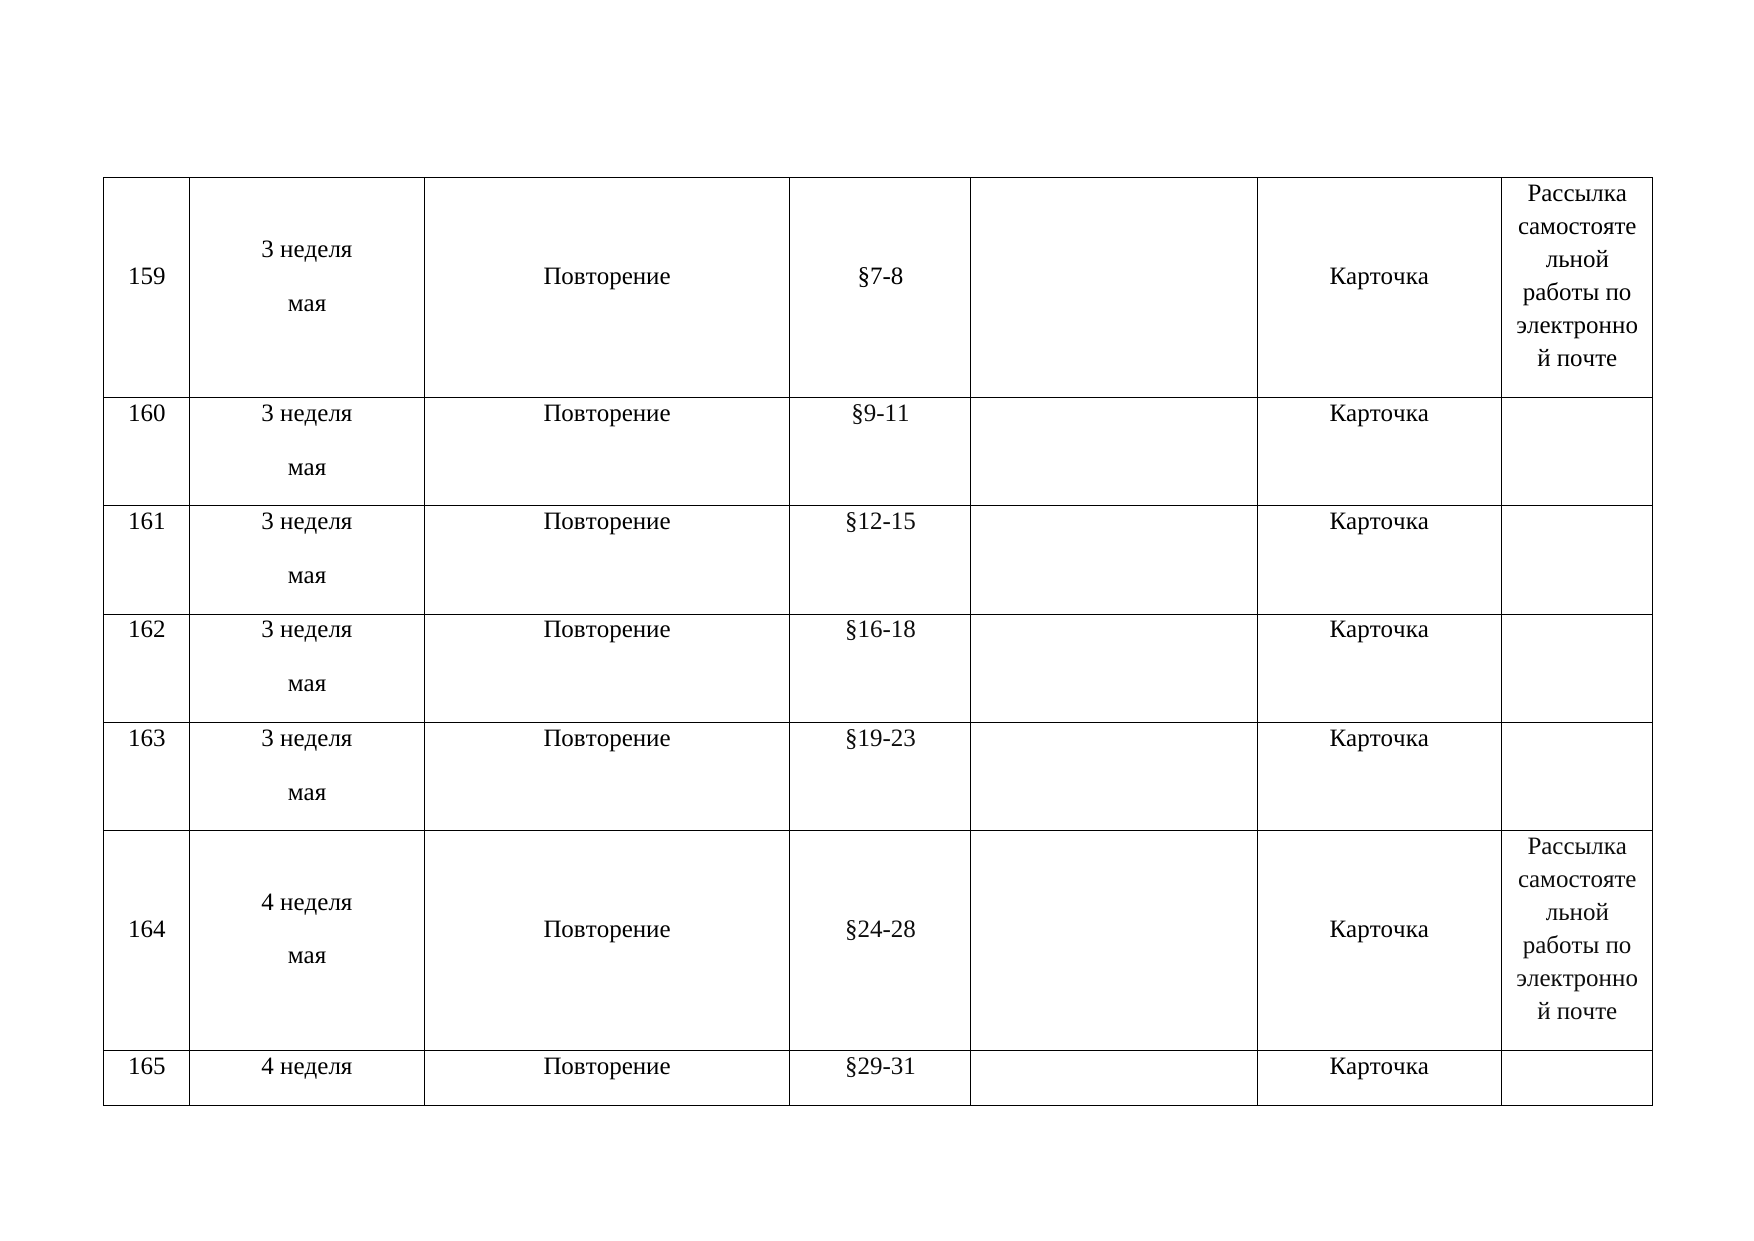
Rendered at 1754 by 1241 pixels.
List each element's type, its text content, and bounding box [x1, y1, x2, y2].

table_cell 4 неделя мая [190, 831, 424, 1050]
table_cell §29-31 [790, 1051, 970, 1104]
table_cell Карточка [1258, 1051, 1501, 1104]
table_cell §19-23 [790, 723, 970, 830]
table_cell [1502, 506, 1652, 613]
table_cell §24-28 [790, 831, 970, 1050]
table_cell Повторение [425, 723, 789, 830]
table_cell [1502, 723, 1652, 830]
table_cell 163 [104, 723, 189, 830]
table_cell 159 [104, 178, 189, 397]
table_cell [971, 831, 1257, 1050]
table_cell [971, 398, 1257, 505]
table_cell 3 неделя мая [190, 398, 424, 505]
table_cell [971, 615, 1257, 722]
table_cell §9-11 [790, 398, 970, 505]
table_cell Повторение [425, 506, 789, 613]
table_cell 164 [104, 831, 189, 1050]
table_cell Рассылка самостоятельной работы по электронной почте [1502, 178, 1652, 397]
table_cell [1502, 1051, 1652, 1104]
table_cell §12-15 [790, 506, 970, 613]
table_cell Карточка [1258, 398, 1501, 505]
table_cell Рассылка самостоятельной работы по электронной почте [1502, 831, 1652, 1050]
table_cell Повторение [425, 398, 789, 505]
table_cell Карточка [1258, 615, 1501, 722]
table_cell Карточка [1258, 506, 1501, 613]
table_cell 3 неделя мая [190, 723, 424, 830]
table_cell §16-18 [790, 615, 970, 722]
table_cell [971, 1051, 1257, 1104]
table_cell Карточка [1258, 831, 1501, 1050]
table_cell [1502, 615, 1652, 722]
table_cell Карточка [1258, 178, 1501, 397]
table_cell Повторение [425, 831, 789, 1050]
table_cell 160 [104, 398, 189, 505]
table_cell [1502, 398, 1652, 505]
table_cell [971, 506, 1257, 613]
table_cell [971, 178, 1257, 397]
table_cell Карточка [1258, 723, 1501, 830]
table_cell Повторение [425, 615, 789, 722]
table_cell 3 неделя мая [190, 506, 424, 613]
table_cell §7-8 [790, 178, 970, 397]
table_cell 162 [104, 615, 189, 722]
table_cell 4 неделя мая [190, 1051, 424, 1104]
table_cell 3 неделя мая [190, 615, 424, 722]
table_cell Повторение [425, 1051, 789, 1104]
table_cell 165 [104, 1051, 189, 1104]
table_cell 3 неделя мая [190, 178, 424, 397]
table_cell Повторение [425, 178, 789, 397]
table_cell 161 [104, 506, 189, 613]
table_cell [971, 723, 1257, 830]
